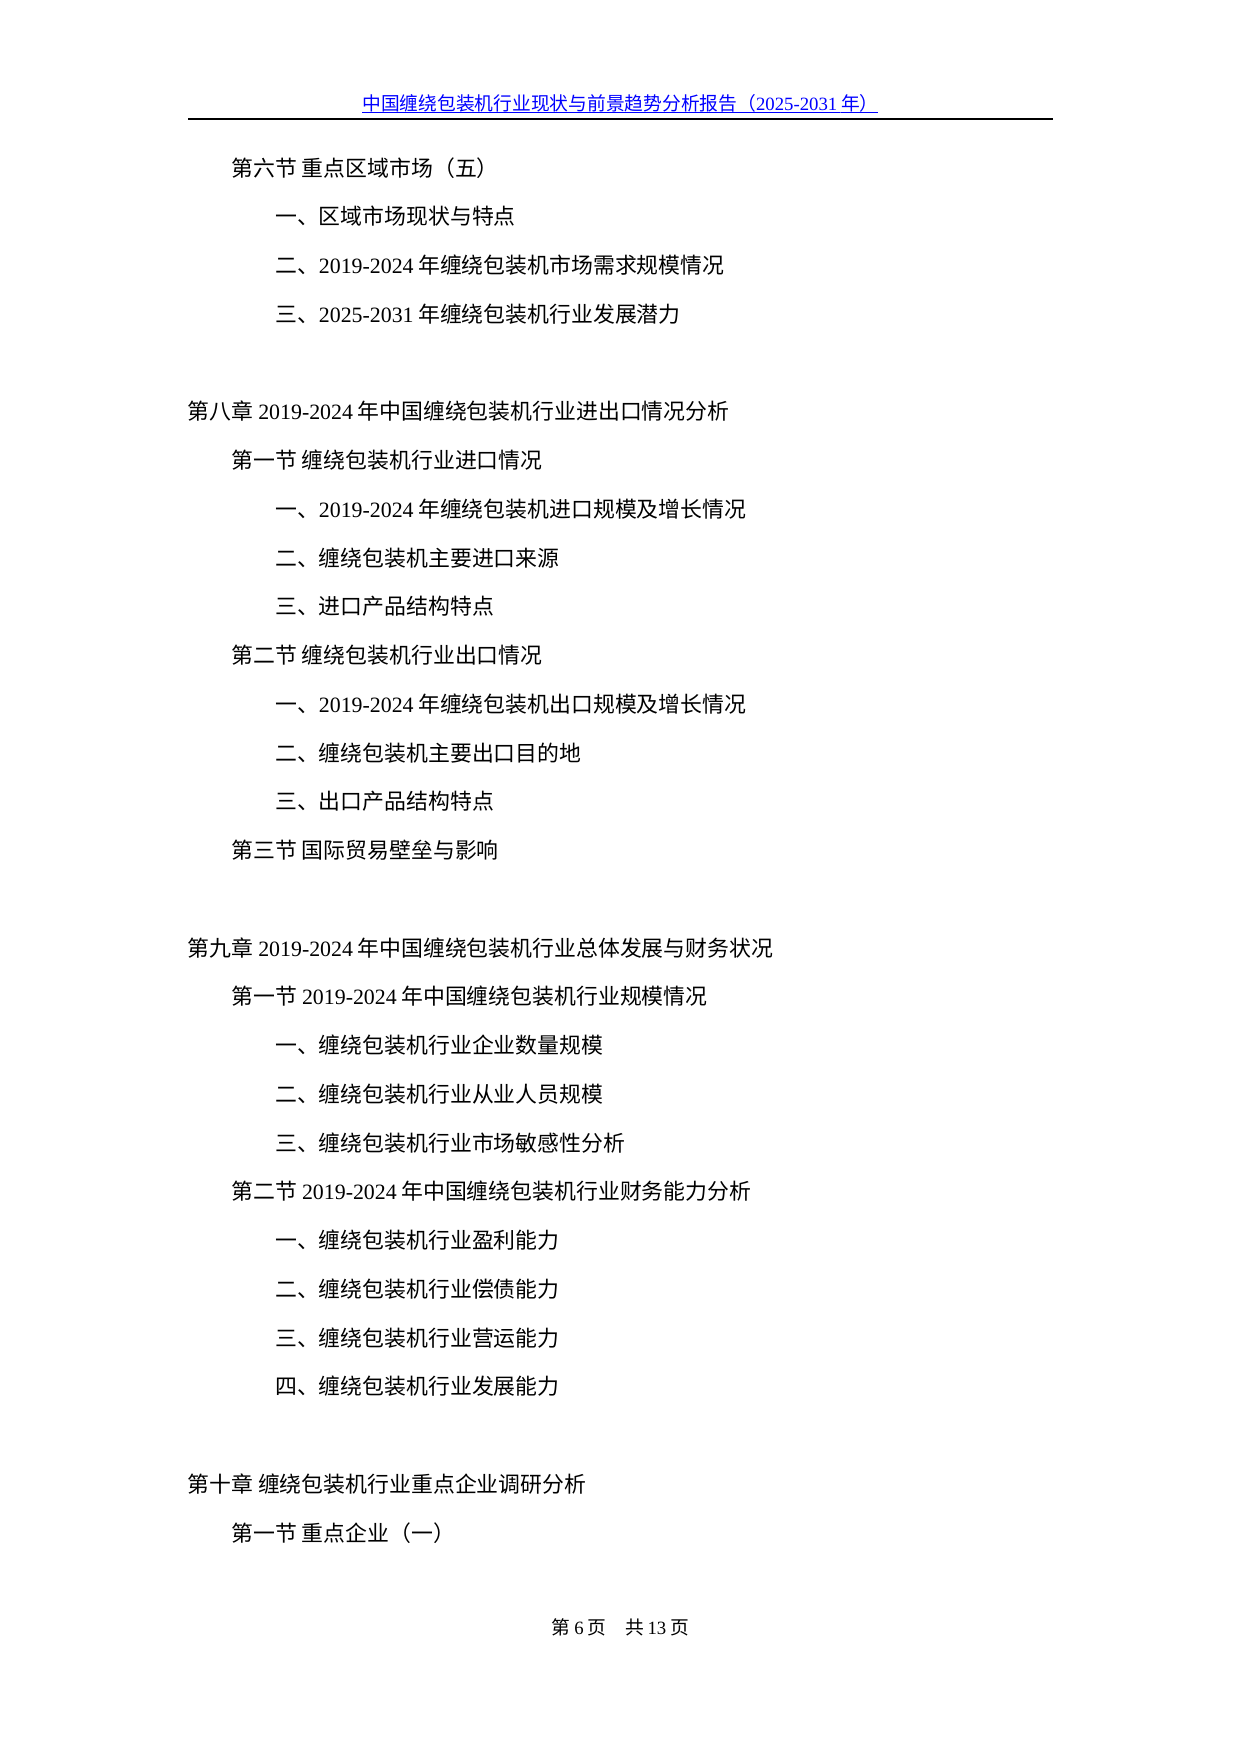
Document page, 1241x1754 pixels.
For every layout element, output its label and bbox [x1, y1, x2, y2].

text [187, 150, 1053, 1548]
